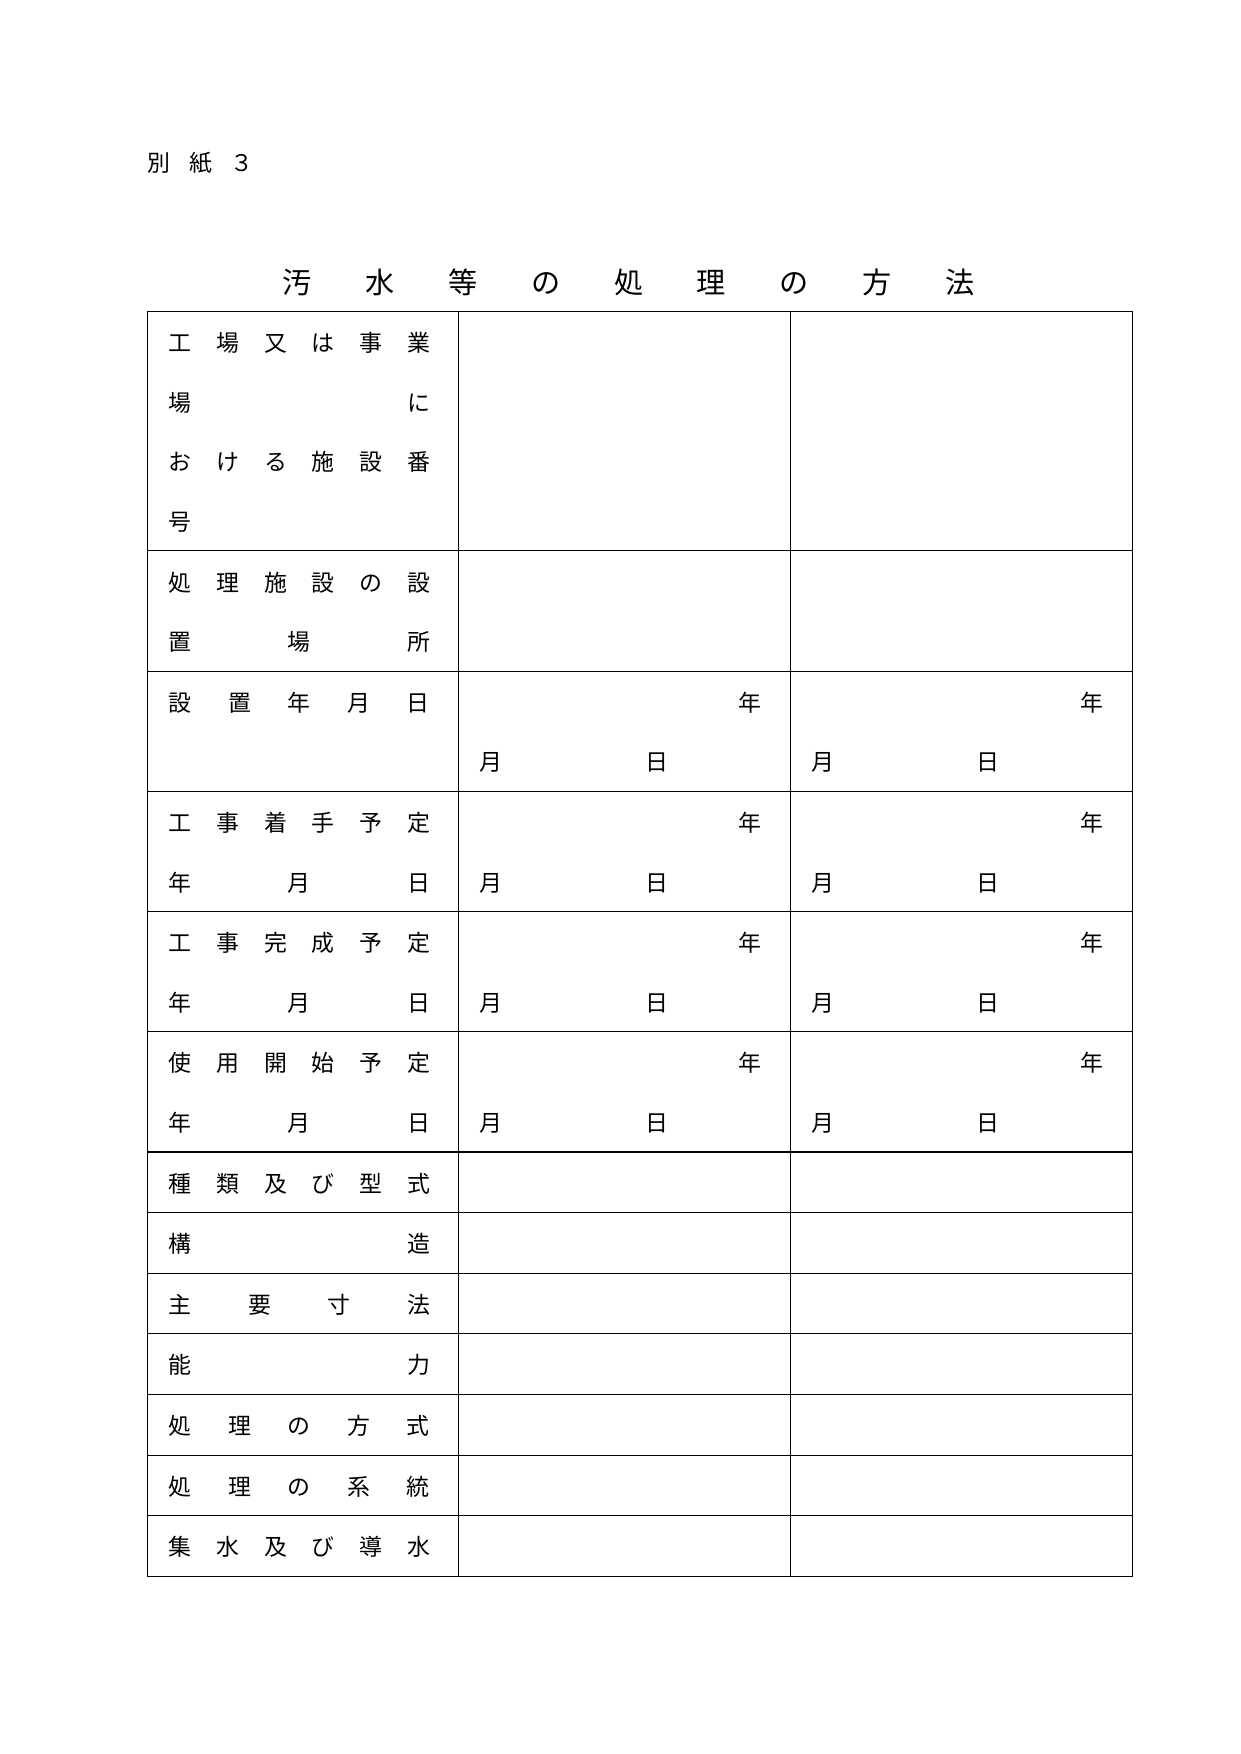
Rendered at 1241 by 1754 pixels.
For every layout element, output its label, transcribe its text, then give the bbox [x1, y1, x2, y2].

table_cell 使用開始予定年月日 [148, 1032, 458, 1151]
table_header [791, 312, 1132, 550]
table_cell 年 月 日 [459, 792, 790, 911]
table_cell 工事着手予定年月日 [148, 792, 458, 911]
table_cell 主要寸法 [148, 1274, 458, 1333]
table_cell [459, 1395, 790, 1454]
table_cell 年 月 日 [459, 912, 790, 1031]
table_cell 集水及び導水の方法 [148, 1516, 458, 1576]
table_cell 処理の方式 [148, 1395, 458, 1454]
table_cell [791, 1274, 1132, 1333]
table_cell [791, 551, 1132, 671]
table_header [459, 312, 790, 550]
text 別紙３ [147, 132, 1122, 192]
table_cell [791, 1516, 1132, 1576]
table_cell 構造 [148, 1213, 458, 1273]
table_cell [459, 551, 790, 671]
table_cell 設置年月日 [148, 672, 458, 791]
table_cell [459, 1274, 790, 1333]
table_cell 処理の系統 [148, 1456, 458, 1515]
table_cell 年 月 日 [791, 1032, 1132, 1151]
table_cell [791, 1456, 1132, 1515]
table_cell 工事完成予定年月日 [148, 912, 458, 1031]
table_cell 処理施設の設置場所 [148, 551, 458, 671]
table_cell 種類及び型式 [148, 1153, 458, 1212]
table_cell [459, 1516, 790, 1576]
table_cell [791, 1213, 1132, 1273]
table_cell 年 月 日 [459, 1032, 790, 1151]
table_cell [459, 1456, 790, 1515]
table_header 工場又は事業場に おける施設番号 [148, 312, 458, 550]
table_cell [459, 1153, 790, 1212]
table_cell 年 月 日 [791, 792, 1132, 911]
table_cell [791, 1153, 1132, 1212]
table_cell [791, 1395, 1132, 1454]
table_cell 年 月 日 [791, 672, 1132, 791]
table_cell 年 月 日 [791, 912, 1132, 1031]
text 汚 水 等 の 処 理 の 方 法 [147, 251, 1122, 311]
table_cell [459, 1334, 790, 1394]
table_cell 能力 [148, 1334, 458, 1394]
table_cell 年 月 日 [459, 672, 790, 791]
table_cell [459, 1213, 790, 1273]
table_cell [791, 1334, 1132, 1394]
